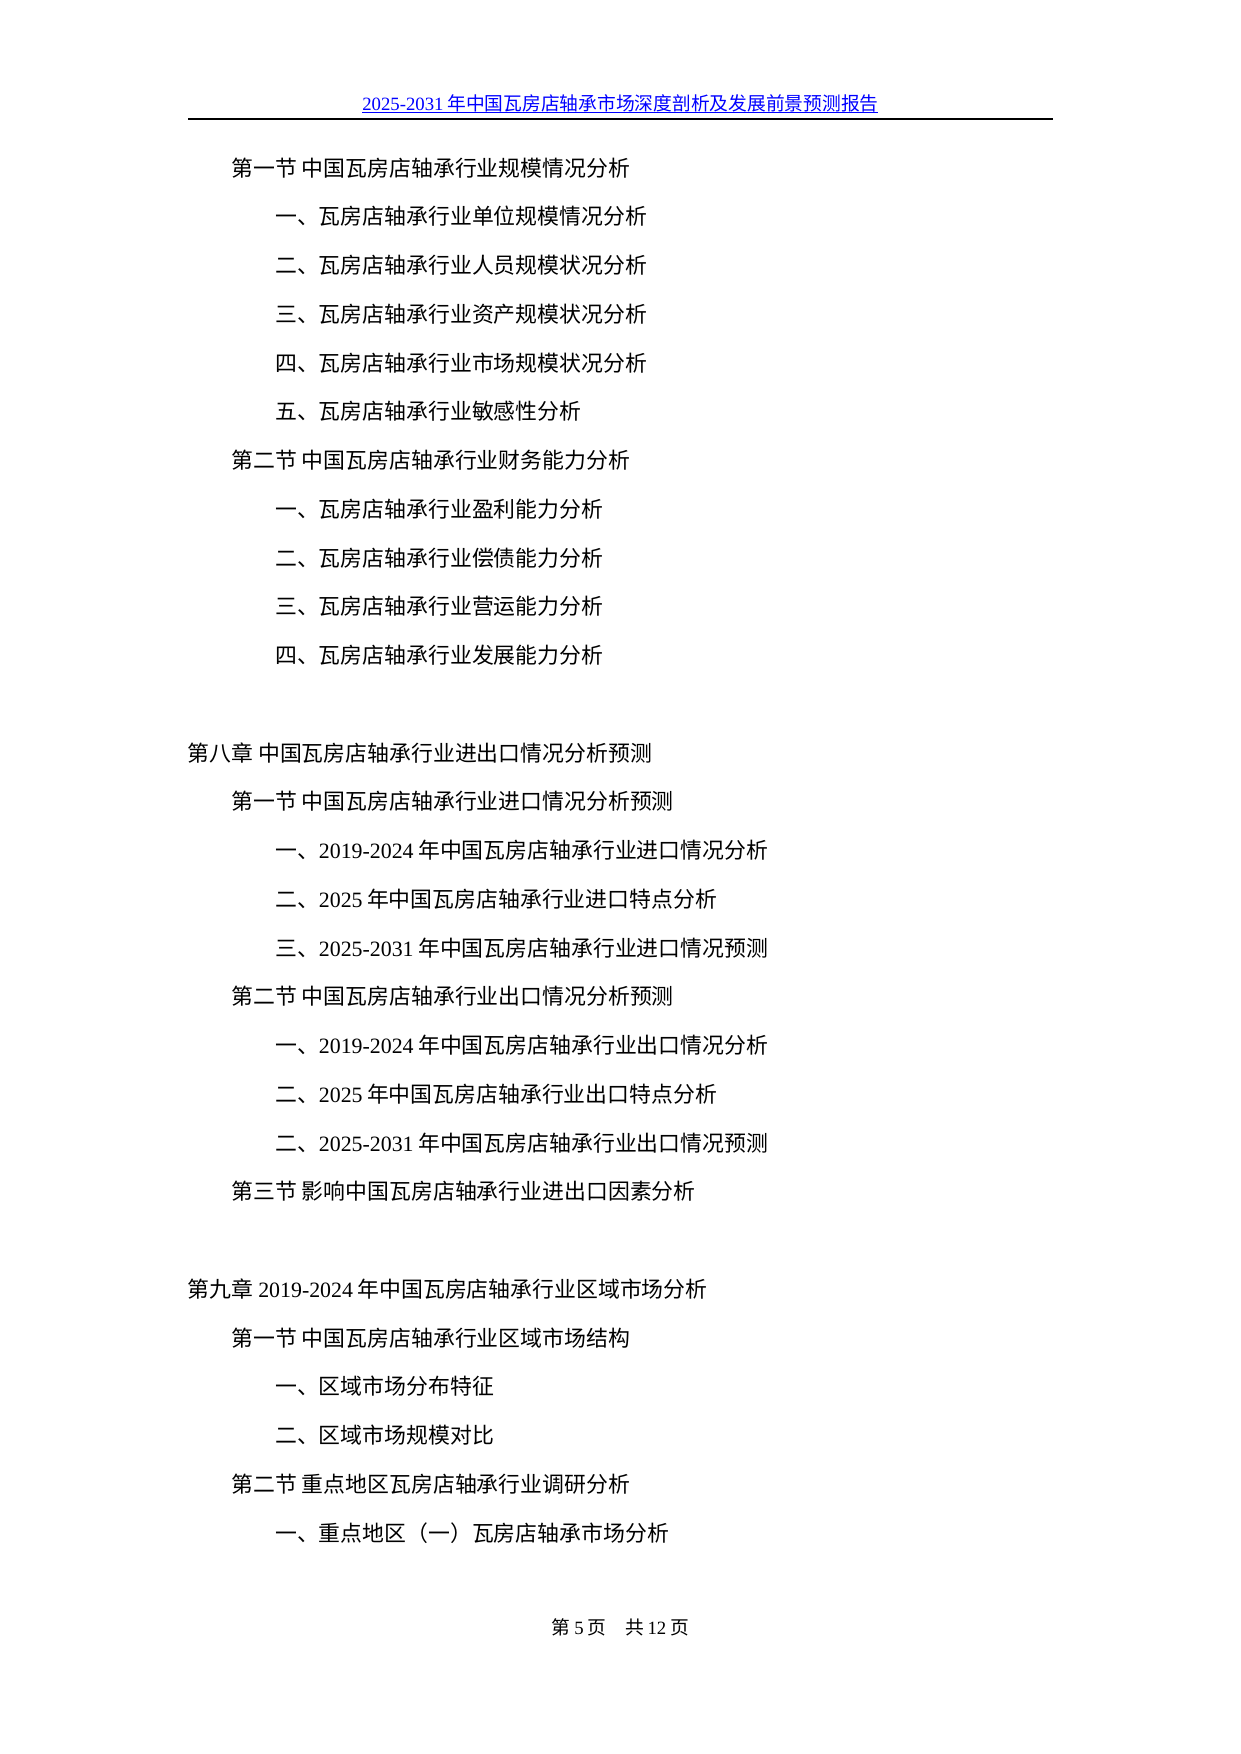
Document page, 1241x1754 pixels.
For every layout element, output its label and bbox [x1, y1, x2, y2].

text [187, 150, 1053, 1548]
